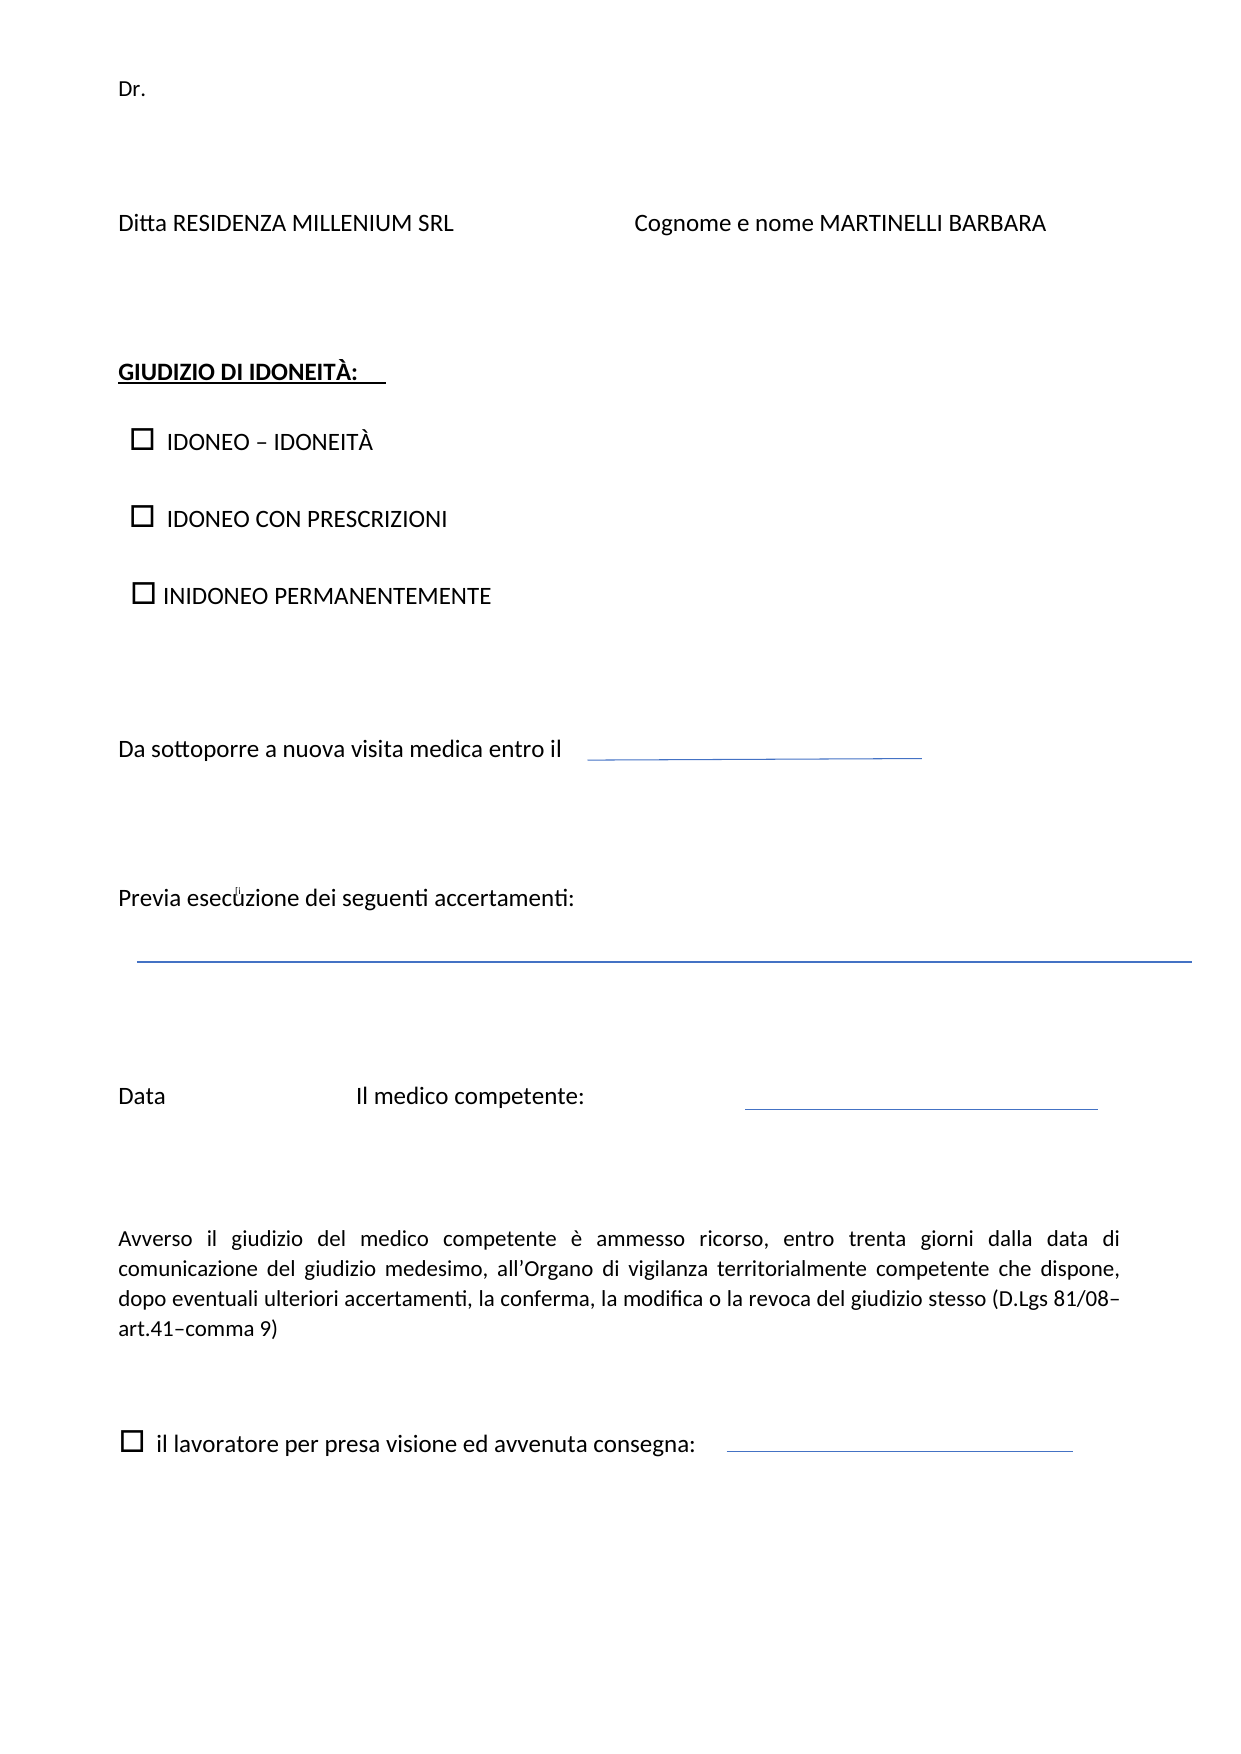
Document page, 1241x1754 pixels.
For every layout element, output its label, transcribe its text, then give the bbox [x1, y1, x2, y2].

text Data Il medico competente: [118, 1080, 1122, 1111]
text Ditta RESIDENZA MILLENIUM SRL Cognome e nome MARTINELLI BARBARA [118, 207, 1122, 238]
text □ IDONEO – IDONEITÀ [118, 406, 1122, 462]
text GIUDIZIO DI IDONEITÀ: [118, 356, 1122, 387]
text □ INIDONEO PERMANENTEMENTE [118, 560, 1122, 616]
text □ IDONEO CON PRESCRIZIONI [118, 483, 1122, 539]
text Avverso il giudizio del medico competente è ammesso ricorso, entro trenta giorni dalla data di comunicazione del giudizio medesimo, all’Organo di vigilanza territorialmente competente che dispone, dopo eventuali ulteriori accertamenti, la conferma, la modifica o la revoca del giudizio stesso (D.Lgs 81/08–art.41–comma 9) [118, 1224, 1122, 1342]
text □ il lavoratore per presa visione ed avvenuta consegna: [118, 1408, 1122, 1464]
text Da sottoporre a nuova visita medica entro il [118, 733, 1122, 764]
text Previa esecuzione dei seguenti accertamenti: [118, 882, 1122, 913]
